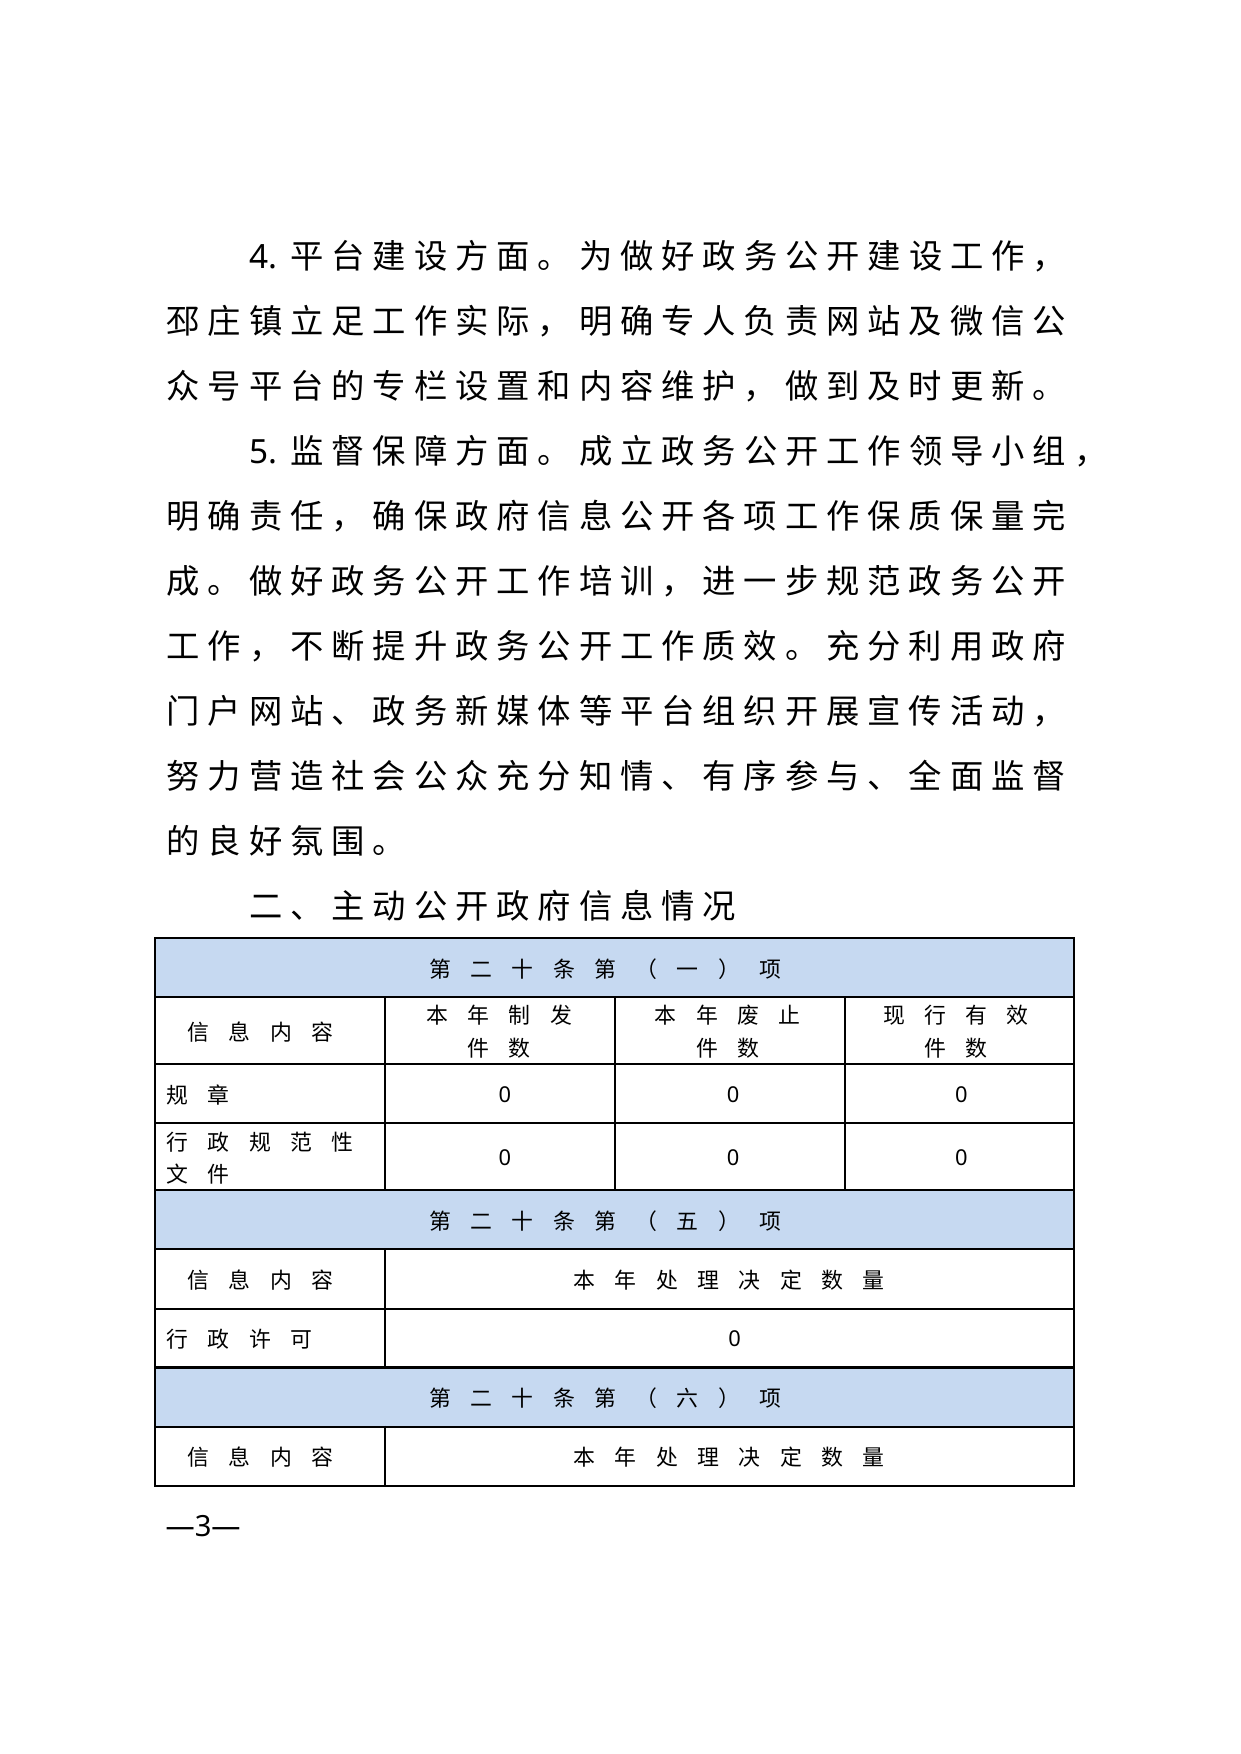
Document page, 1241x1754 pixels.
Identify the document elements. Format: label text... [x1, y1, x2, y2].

text 5.监督保障方面。成立政务公开工作领导小组，明确责任，确保政府信息公开各项工作保质保量完成。做好政务公开工作培训，进一步规范政务公开工作，不断提升政务公开工作质效。充分利用政府门户网站、政务新媒体等平台组织开展宣传活动，努力营造社会公众充分知情、有序参与、全面监督的良好氛围。 [166, 417, 1074, 872]
table_cell 行政许可 [156, 1310, 384, 1366]
table_cell 行政规范性文件 [156, 1124, 384, 1189]
table_cell 信息内容 [156, 1428, 384, 1484]
text 4.平台建设方面。为做好政务公开建设工作，邳庄镇立足工作实际，明确专人负责网站及微信公众号平台的专栏设置和内容维护，做到及时更新。 [166, 222, 1074, 417]
table_cell 0 [386, 1124, 614, 1189]
table_cell 信息内容 [156, 1250, 384, 1307]
text 二、主动公开政府信息情况 [166, 872, 1074, 937]
table_cell 0 [386, 1310, 1073, 1366]
table_cell 0 [616, 1065, 844, 1122]
table_cell 本年处理决定数量 [386, 1428, 1073, 1484]
table_cell 规章 [156, 1065, 384, 1122]
table_cell 本年处理决定数量 [386, 1250, 1073, 1307]
table_cell 现行有效件数 [846, 998, 1073, 1063]
table_header 第二十条第（一）项 [156, 939, 1073, 996]
table_cell 本年制发件数 [386, 998, 614, 1063]
table_cell 第二十条第（五）项 [156, 1191, 1073, 1248]
table_cell 信息内容 [156, 998, 384, 1063]
table_cell 0 [386, 1065, 614, 1122]
table_cell 0 [846, 1065, 1073, 1122]
table_cell 第二十条第（六）项 [156, 1369, 1073, 1426]
table_cell 0 [616, 1124, 844, 1189]
table_cell 本年废止件数 [616, 998, 844, 1063]
table_cell 0 [846, 1124, 1073, 1189]
